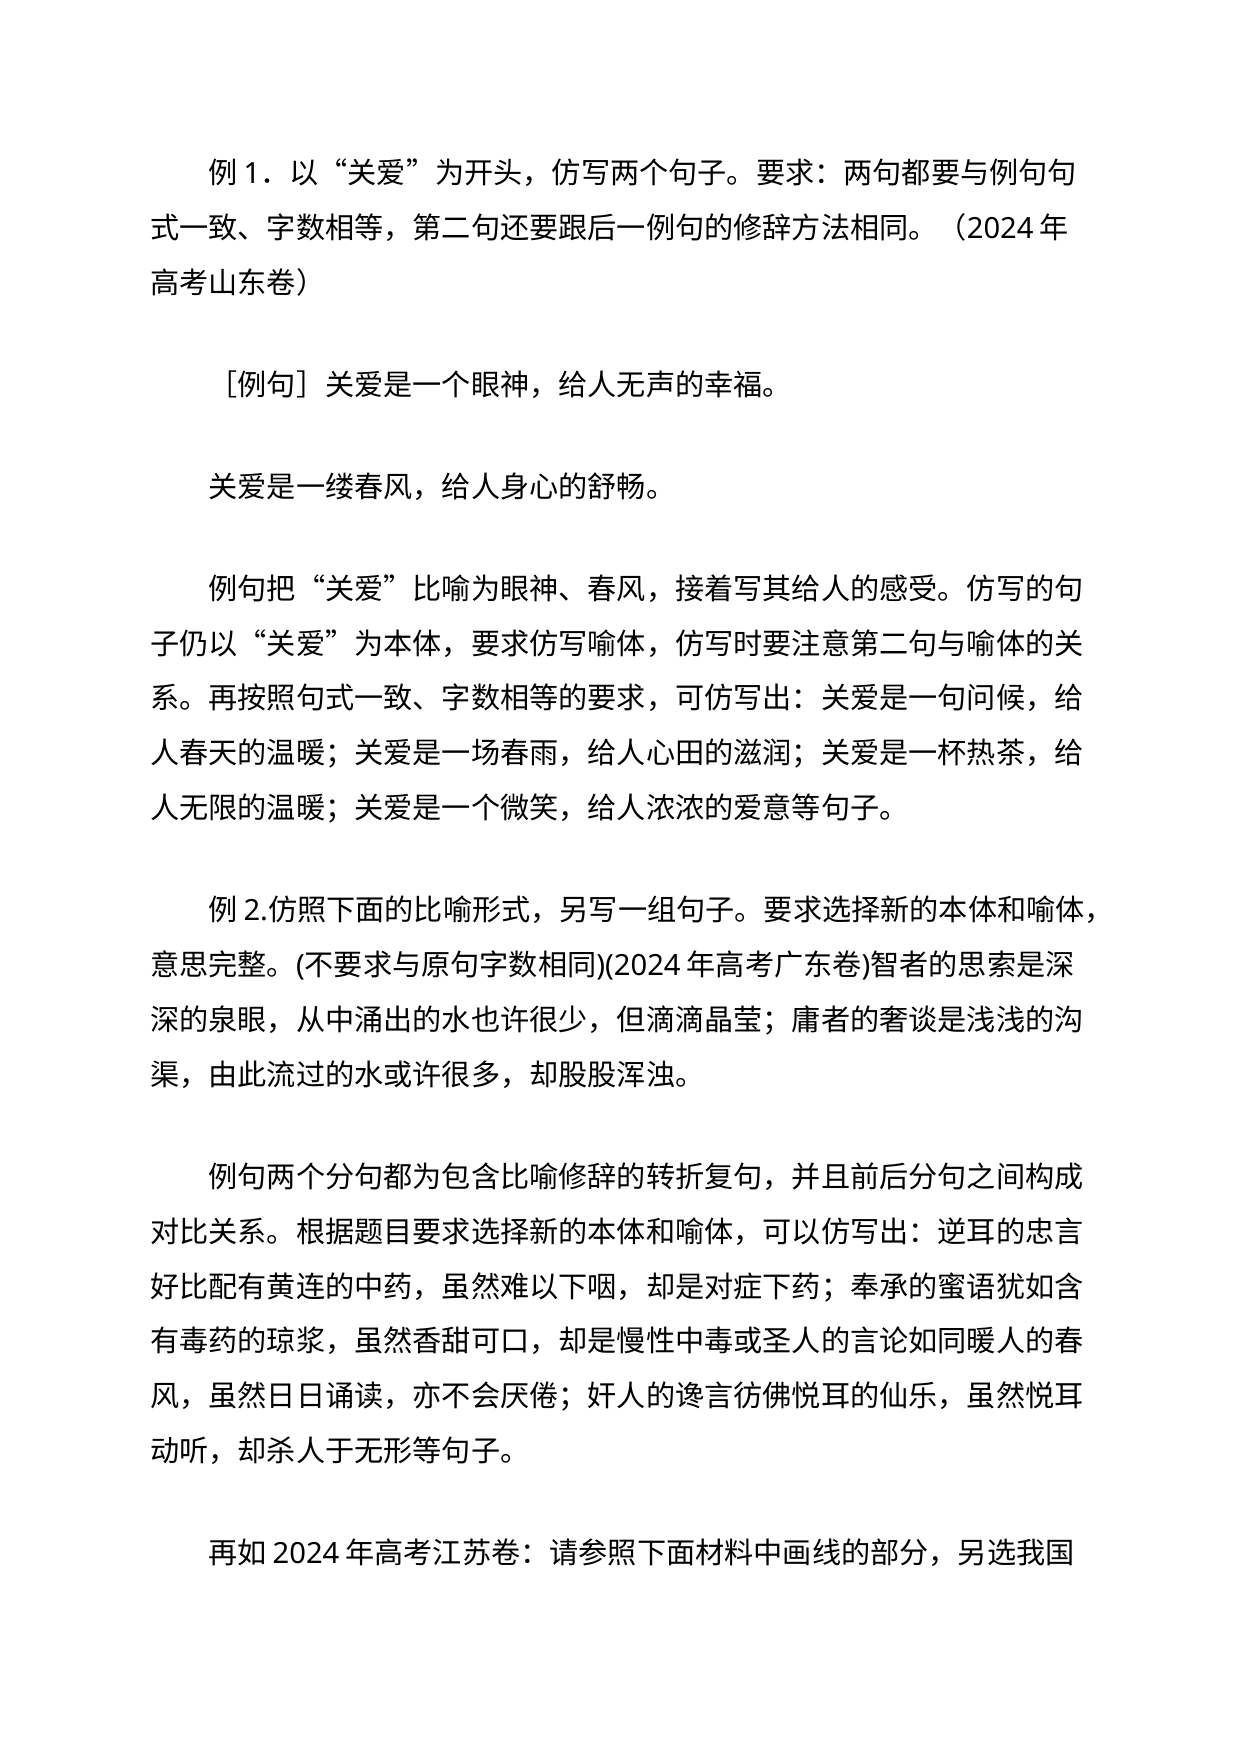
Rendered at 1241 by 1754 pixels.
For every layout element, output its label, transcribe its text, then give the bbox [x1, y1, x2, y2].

text 例1．以“关爱”为开头，仿写两个句子。要求：两句都要与例句句式一致、字数相等，第二句还要跟后一例句的修辞方法相同。（2024年高考山东卷） [150, 150, 1090, 302]
text 例2.仿照下面的比喻形式，另写一组句子。要求选择新的本体和喻体，意思完整。(不要求与原句字数相同)(2024年高考广东卷)智者的思索是深深的泉眼，从中涌出的水也许很少，但滴滴晶莹；庸者的奢谈是浅浅的沟渠，由此流过的水或许很多，却股股浑浊。 [150, 887, 1090, 1094]
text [150, 1529, 1090, 1572]
text ［例句］关爱是一个眼神，给人无声的幸福。 [150, 362, 1090, 404]
text 例句把“关爱”比喻为眼神、春风，接着写其给人的感受。仿写的句子仍以“关爱”为本体，要求仿写喻体，仿写时要注意第二句与喻体的关系。再按照句式一致、字数相等的要求，可仿写出：关爱是一句问候，给人春天的温暖；关爱是一场春雨，给人心田的滋润；关爱是一杯热茶，给人无限的温暖；关爱是一个微笑，给人浓浓的爱意等句子。 [150, 565, 1090, 827]
text 关爱是一缕春风，给人身心的舒畅。 [150, 463, 1090, 506]
text 例句两个分句都为包含比喻修辞的转折复句，并且前后分句之间构成对比关系。根据题目要求选择新的本体和喻体，可以仿写出：逆耳的忠言好比配有黄连的中药，虽然难以下咽，却是对症下药；奉承的蜜语犹如含有毒药的琼浆，虽然香甜可口，却是慢性中毒或圣人的言论如同暖人的春风，虽然日日诵读，亦不会厌倦；奸人的谗言彷佛悦耳的仙乐，虽然悦耳动听，却杀人于无形等句子。 [150, 1153, 1090, 1470]
